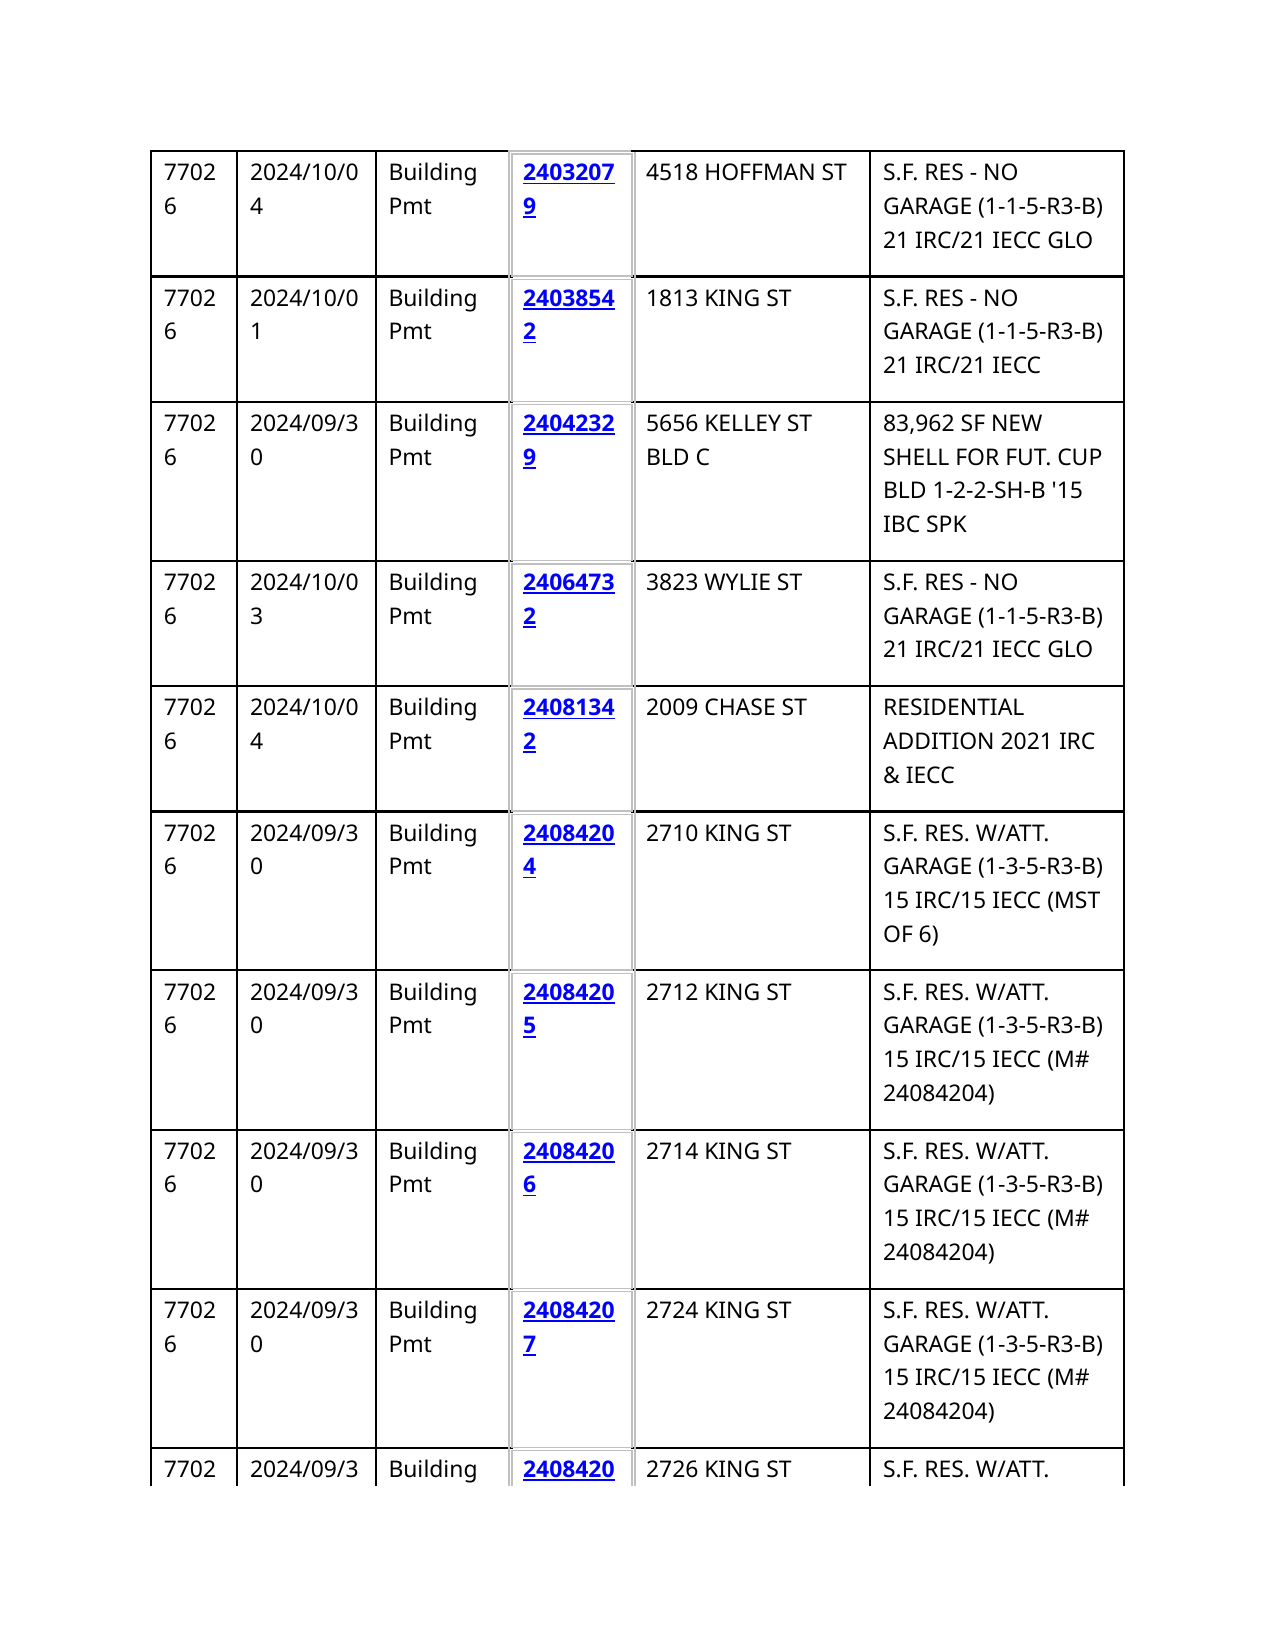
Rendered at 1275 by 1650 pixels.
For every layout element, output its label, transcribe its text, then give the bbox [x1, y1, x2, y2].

table_cell 83,962 SF NEW SHELL FOR FUT. CUP BLD 1-2-2-SH-B '15 IBC SPK [871, 403, 1123, 560]
table_cell 2024/09/30 [238, 1449, 375, 1486]
table_cell 2712 KING ST [636, 971, 869, 1128]
table_cell S.F. RES. W/ATT. GARAGE (1-3-5-R3-B) 15 IRC/15 IECC (M# 24084204) [871, 1131, 1123, 1287]
table_cell Building Pmt [377, 813, 508, 969]
table_cell 77026 [152, 562, 236, 685]
table_cell 77026 [152, 1449, 236, 1486]
table_cell 1813 KING ST [636, 278, 869, 401]
table_cell S.F. RES - NO GARAGE (1-1-5-R3-B) 21 IRC/21 IECC [871, 278, 1123, 401]
table_cell 2024/09/30 [238, 403, 375, 560]
table_cell 24038542 [513, 280, 631, 401]
table_cell 2726 KING ST [636, 1449, 869, 1486]
table_cell 24032079 [513, 155, 631, 275]
table_cell 4518 HOFFMAN ST [636, 152, 869, 275]
table_cell Building Pmt [377, 1290, 508, 1447]
table_cell 24084208 [513, 1451, 631, 1486]
table_cell 2024/09/30 [238, 813, 375, 969]
table_cell 24081342 [513, 690, 631, 810]
table_cell Building Pmt [377, 403, 508, 560]
table_cell S.F. RES - NO GARAGE (1-1-5-R3-B) 21 IRC/21 IECC GLO [871, 562, 1123, 685]
table_cell 77026 [152, 813, 236, 969]
table_cell 77026 [152, 152, 236, 275]
table_cell 77026 [152, 403, 236, 560]
table_cell RESIDENTIAL ADDITION 2021 IRC & IECC [871, 687, 1123, 810]
table_cell 2714 KING ST [636, 1131, 869, 1287]
table_cell 2009 CHASE ST [636, 687, 869, 810]
table_cell 2024/09/30 [238, 1131, 375, 1287]
table_cell 77026 [152, 1290, 236, 1447]
table_cell 24084206 [513, 1133, 631, 1287]
table_cell 77026 [152, 1131, 236, 1287]
table_cell Building Pmt [377, 1131, 508, 1287]
table_cell 2024/09/30 [238, 971, 375, 1128]
table_cell 24064732 [513, 565, 631, 685]
table_cell 2724 KING ST [636, 1290, 869, 1447]
table_cell 24084204 [513, 815, 631, 969]
table_cell Building Pmt [377, 687, 508, 810]
table_cell 77026 [152, 278, 236, 401]
table_cell 24042329 [513, 405, 631, 560]
table_cell Building Pmt [377, 278, 508, 401]
table_cell 3823 WYLIE ST [636, 562, 869, 685]
table_cell 5656 KELLEY ST BLD C [636, 403, 869, 560]
table_cell S.F. RES - NO GARAGE (1-1-5-R3-B) 21 IRC/21 IECC GLO [871, 152, 1123, 275]
table_cell Building Pmt [377, 152, 508, 275]
table_cell 77026 [152, 971, 236, 1128]
table_cell Building Pmt [377, 1449, 508, 1486]
table_cell 77026 [152, 687, 236, 810]
table_cell S.F. RES. W/ATT. GARAGE (1-3-5-R3-B) 15 IRC/15 IECC (M# 24084204) [871, 971, 1123, 1128]
table_cell Building Pmt [377, 971, 508, 1128]
table_cell 2024/10/01 [238, 278, 375, 401]
table_cell S.F. RES. W/ATT. GARAGE (1-3-5-R3-B) 15 IRC/15 IECC (MST OF 6) [871, 813, 1123, 969]
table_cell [871, 1449, 1123, 1486]
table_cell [871, 1290, 1123, 1447]
table_cell 24084205 [513, 974, 631, 1128]
table_cell 24084207 [513, 1292, 631, 1447]
table_cell 2024/09/30 [238, 1290, 375, 1447]
table_cell 2024/10/04 [238, 152, 375, 275]
table_cell 2024/10/04 [238, 687, 375, 810]
table_cell Building Pmt [377, 562, 508, 685]
table_cell 2710 KING ST [636, 813, 869, 969]
table_cell 2024/10/03 [238, 562, 375, 685]
